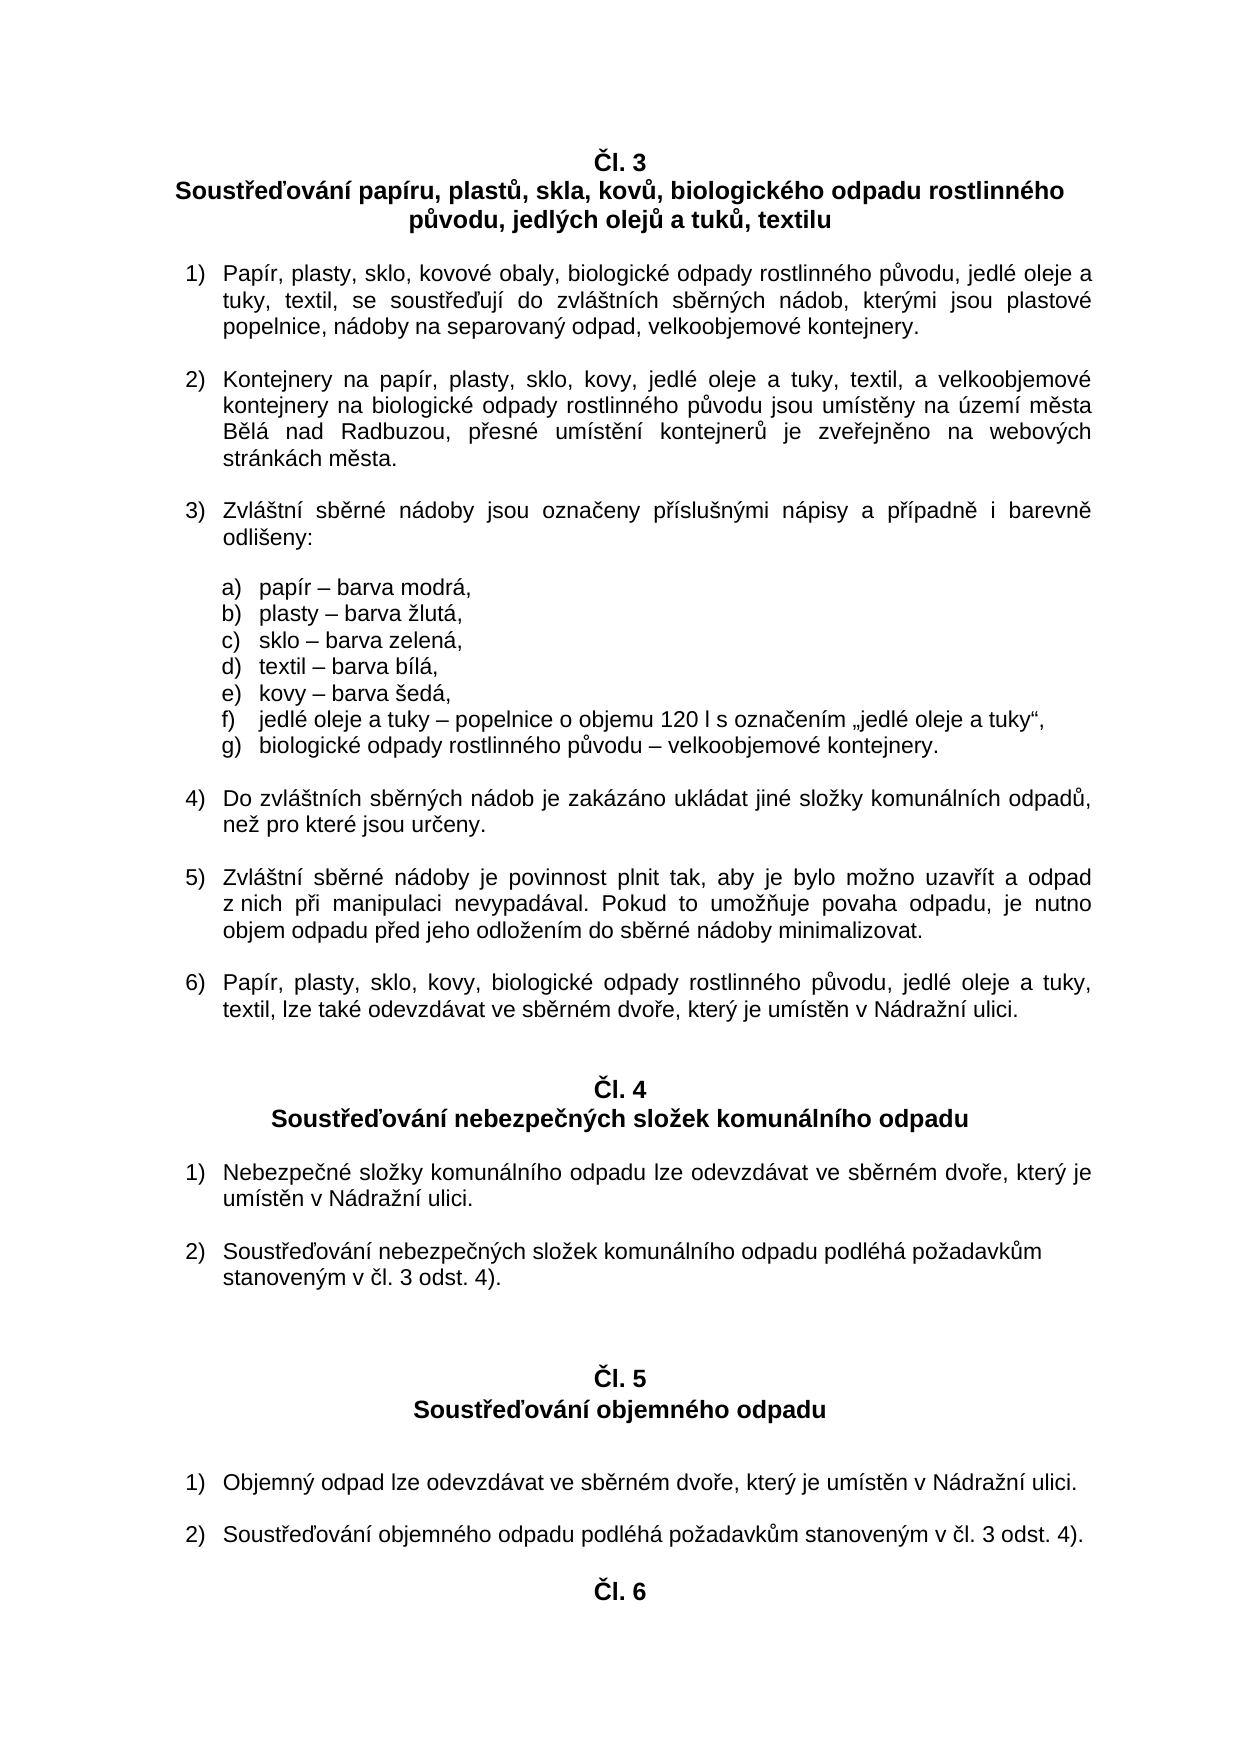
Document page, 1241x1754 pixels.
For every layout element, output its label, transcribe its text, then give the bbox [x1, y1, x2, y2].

list biologické odpady rostlinného původu – velkoobjemové kontejnery. [221, 732, 1093, 758]
list Soustřeďování nebezpečných složek komunálního odpadu podléhá požadavkům stanoveným v čl. 3 odst. 4). [185, 1238, 1093, 1290]
list Soustřeďování objemného odpadu podléhá požadavkům stanoveným v čl. 3 odst. 4). [185, 1521, 1093, 1548]
text Čl. 3 [148, 148, 1093, 176]
text Čl. 4 [148, 1075, 1093, 1103]
text Čl. 6 [148, 1576, 1093, 1605]
text Soustřeďování nebezpečných složek komunálního odpadu [148, 1103, 1093, 1132]
list Objemný odpad lze odevzdávat ve sběrném dvoře, který je umístěn v Nádražní ulici. [185, 1469, 1093, 1495]
list Papír, plasty, sklo, kovy, biologické odpady rostlinného původu, jedlé oleje a tuky, textil, lze také odevzdávat ve sběrném dvoře, který je umístěn v Nádražní ulici. [185, 969, 1093, 1022]
list Papír, plasty, sklo, kovové obaly, biologické odpady rostlinného původu, jedlé oleje a tuky, textil, se soustřeďují do zvláštních sběrných nádob, kterými jsou plastové popelnice, nádoby na separovaný odpad, velkoobjemové kontejnery. [185, 260, 1093, 339]
list textil – barva bílá, [221, 653, 1093, 679]
list jedlé oleje a tuky – popelnice o objemu 120 l s označením „jedlé oleje a tuky“, [221, 706, 1093, 732]
list Kontejnery na papír, plasty, sklo, kovy, jedlé oleje a tuky, textil, a velkoobjemové kontejnery na biologické odpady rostlinného původu jsou umístěny na území města Bělá nad Radbuzou, přesné umístění kontejnerů je zveřejněno na webových stránkách města. [185, 366, 1093, 471]
text Čl. 5 Soustřeďování objemného odpadu [148, 1363, 1093, 1423]
list Do zvláštních sběrných nádob je zakázáno ukládat jiné složky komunálních odpadů, než pro které jsou určeny. [185, 785, 1093, 838]
text Soustřeďování papíru, plastů, skla, kovů, biologického odpadu rostlinného původu, jedlých olejů a tuků, textilu [148, 176, 1093, 234]
list papír – barva modrá, [221, 574, 1093, 600]
list sklo – barva zelená, [221, 627, 1093, 653]
list kovy – barva šedá, [221, 679, 1093, 706]
list plasty – barva žlutá, [221, 600, 1093, 627]
list Zvláštní sběrné nádoby je povinnost plnit tak, aby je bylo možno uzavřít a odpad z nich při manipulaci nevypadával. Pokud to umožňuje povaha odpadu, je nutno objem odpadu před jeho odložením do sběrné nádoby minimalizovat. [185, 864, 1093, 943]
list Nebezpečné složky komunálního odpadu lze odevzdávat ve sběrném dvoře, který je umístěn v Nádražní ulici. [185, 1159, 1093, 1211]
list Zvláštní sběrné nádoby jsou označeny příslušnými nápisy a případně i barevně odlišeny: [185, 497, 1093, 550]
